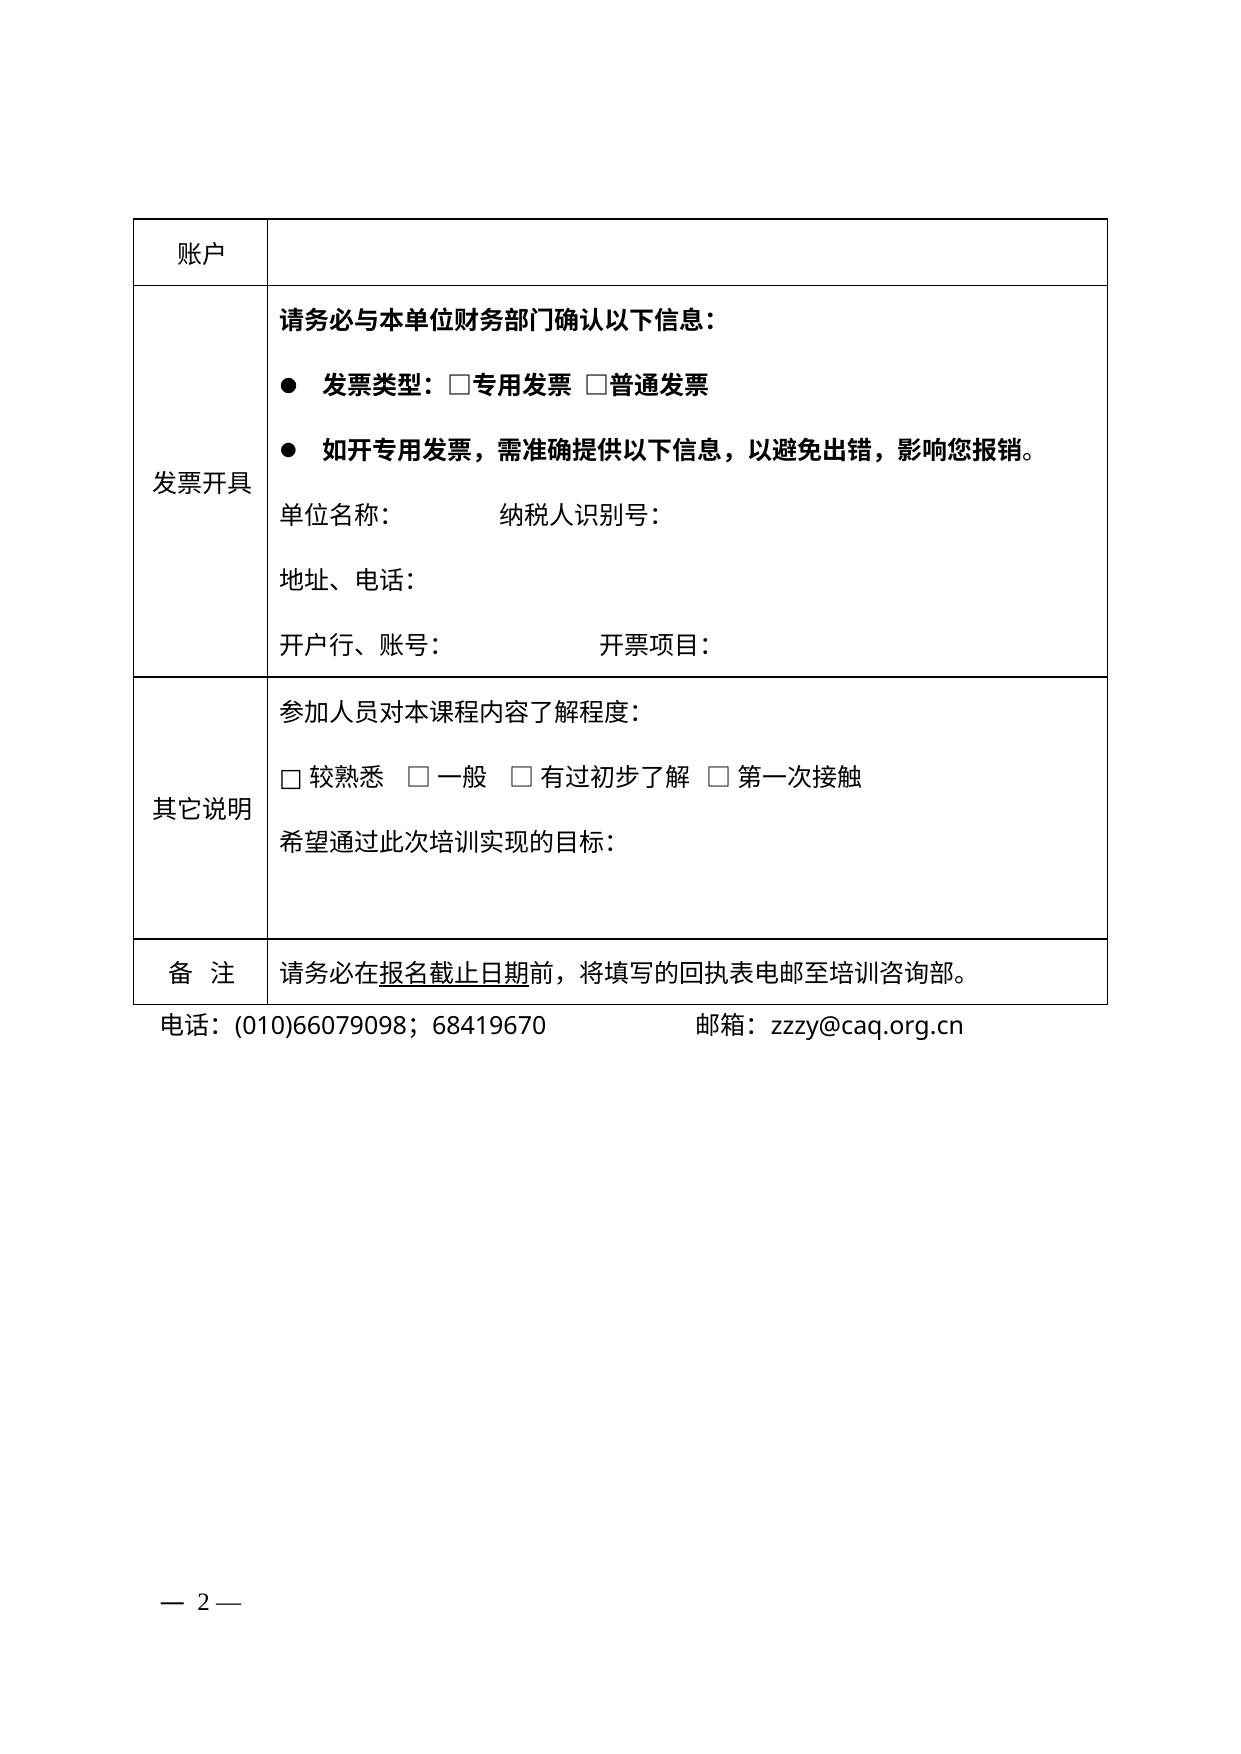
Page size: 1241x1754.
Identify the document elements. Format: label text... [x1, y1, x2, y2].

table_cell 发票开具 [134, 286, 267, 676]
table_cell 其它说明 [134, 678, 267, 938]
table_cell 请务必在报名截止日期前，将填写的回执表电邮至培训咨询部。 [268, 940, 1107, 1004]
table_cell 指定汇款 账户 [134, 220, 267, 285]
table_cell 请务必与本单位财务部门确认以下信息： 发票类型：□专用发票 □普通发票 如开专用发票，需准确提供以下信息，以避免出错，影响您报销。 单位名称： 纳税人识别号： 地址、电话： 开户行、账号： 开票项目： [268, 286, 1107, 676]
table_cell 备 注 [134, 940, 267, 1004]
table_cell 参加人员对本课程内容了解程度： □ 较熟悉 □ 一般 □ 有过初步了解 □ 第一次接触 希望通过此次培训实现的目标： [268, 678, 1107, 938]
text 电话：(010)66079098；68419670 邮箱：zzzy@caq.org.cn [159, 1005, 1081, 1042]
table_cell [268, 220, 1107, 285]
